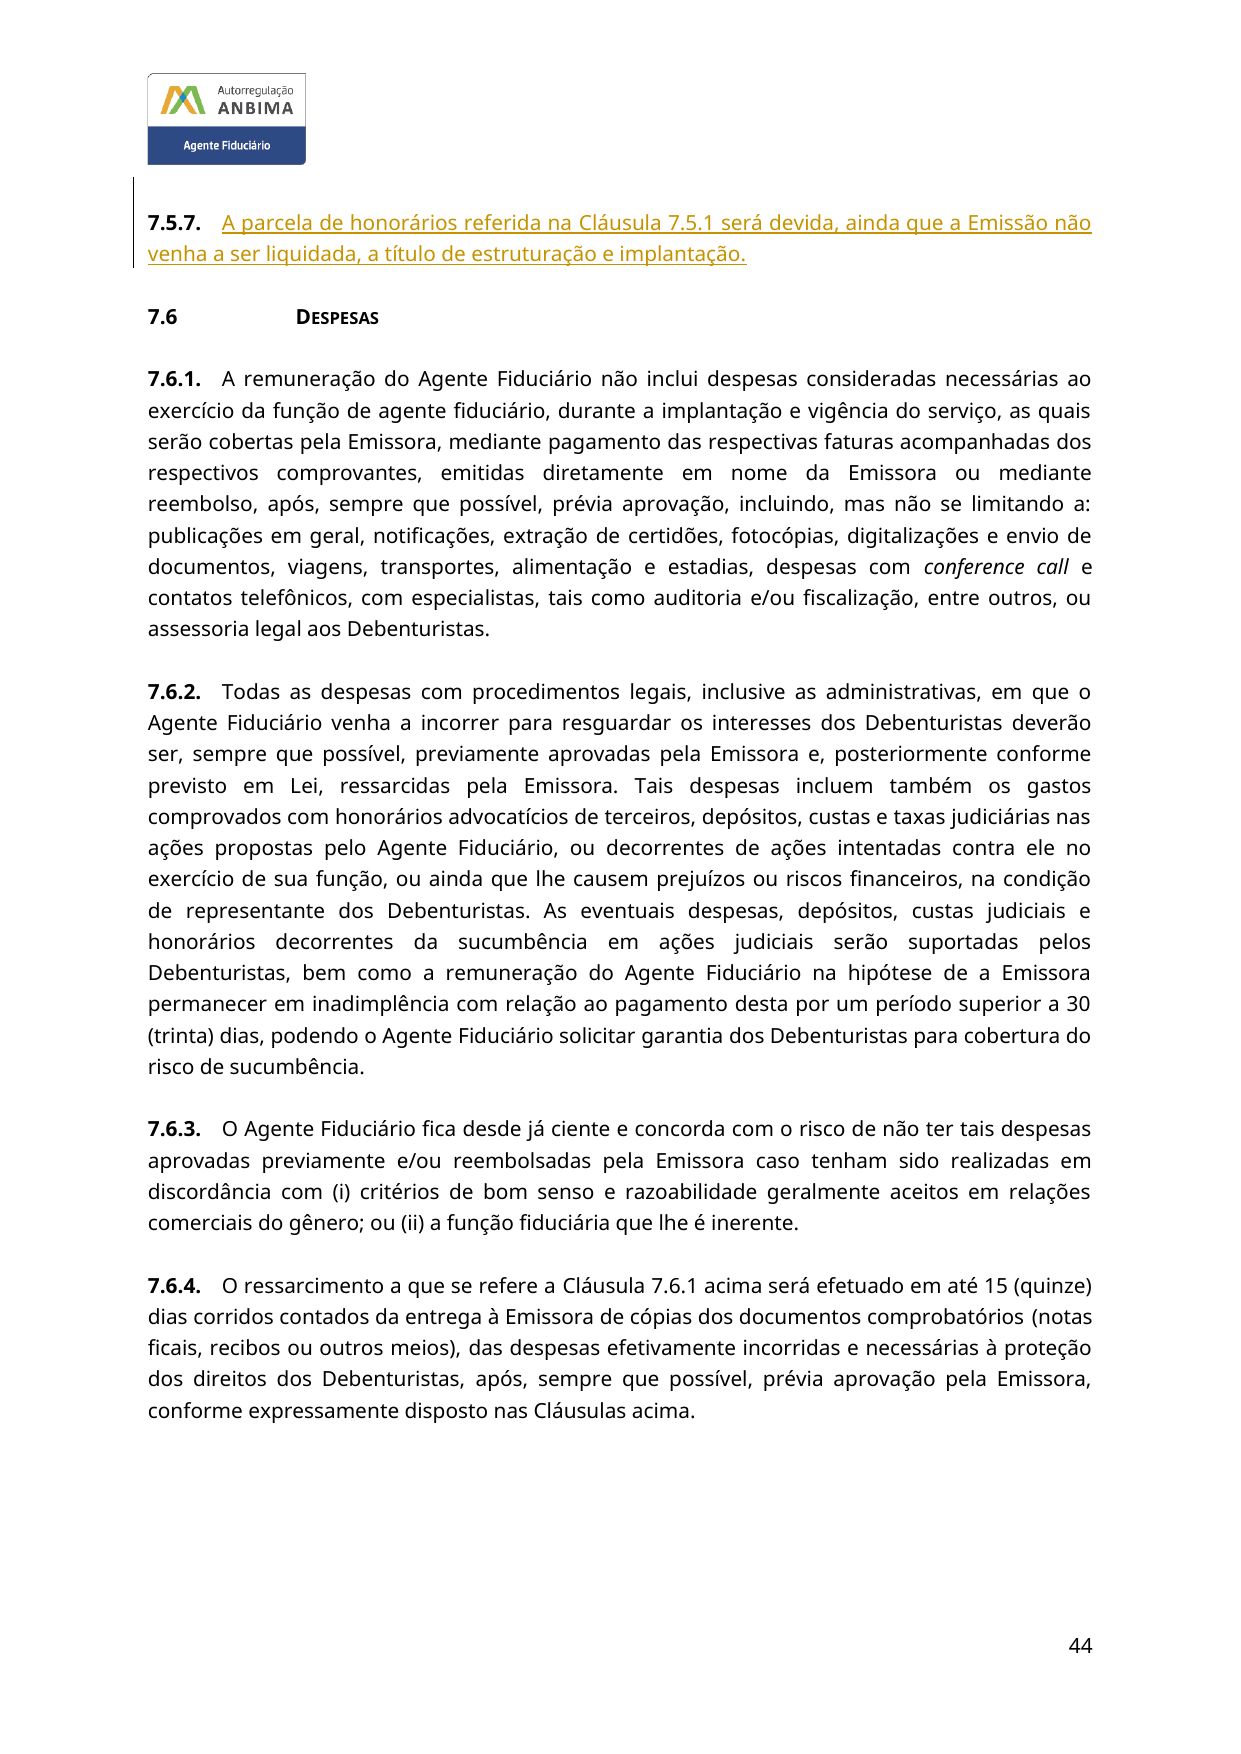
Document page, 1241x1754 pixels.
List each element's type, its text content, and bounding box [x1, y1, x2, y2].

list O ressarcimento a que se refere a Cláusula 7.6.1 acima será efetuado em até 15 (quinze) dias corridos contados da entrega à Emissora de cópias dos documentos comprobatórios (notas ficais, recibos ou outros meios), das despesas efetivamente incorridas e necessárias à proteção dos direitos dos Debenturistas, após, sempre que possível, prévia aprovação pela Emissora, conforme expressamente disposto nas Cláusulas acima. [148, 1268, 1092, 1424]
picture [147, 73, 306, 165]
list Todas as despesas com procedimentos legais, inclusive as administrativas, em que o Agente Fiduciário venha a incorrer para resguardar os interesses dos Debenturistas deverão ser, sempre que possível, previamente aprovadas pela Emissora e, posteriormente conforme previsto em Lei, ressarcidas pela Emissora. Tais despesas incluem também os gastos comprovados com honorários advocatícios de terceiros, depósitos, custas e taxas judiciárias nas ações propostas pelo Agente Fiduciário, ou decorrentes de ações intentadas contra ele no exercício de sua função, ou ainda que lhe causem prejuízos ou riscos financeiros, na condição de representante dos Debenturistas. As eventuais despesas, depósitos, custas judiciais e honorários decorrentes da sucumbência em ações judiciais serão suportadas pelos Debenturistas, bem como a remuneração do Agente Fiduciário na hipótese de a Emissora permanecer em inadimplência com relação ao pagamento desta por um período superior a 30 (trinta) dias, podendo o Agente Fiduciário solicitar garantia dos Debenturistas para cobertura do risco de sucumbência. [148, 674, 1092, 1081]
list O Agente Fiduciário fica desde já ciente e concorda com o risco de não ter tais despesas aprovadas previamente e/ou reembolsadas pela Emissora caso tenham sido realizadas em discordância com (i) critérios de bom senso e razoabilidade geralmente aceitos em relações comerciais do gênero; ou (ii) a função fiduciária que lhe é inerente. [148, 1112, 1092, 1237]
list A remuneração do Agente Fiduciário não inclui despesas consideradas necessárias ao exercício da função de agente fiduciário, durante a implantação e vigência do serviço, as quais serão cobertas pela Emissora, mediante pagamento das respectivas faturas acompanhadas dos respectivos comprovantes, emitidas diretamente em nome da Emissora ou mediante reembolso, após, sempre que possível, prévia aprovação, incluindo, mas não se limitando a: publicações em geral, notificações, extração de certidões, fotocópias, digitalizações e envio de documentos, viagens, transportes, alimentação e estadias, despesas com conference call e contatos telefônicos, com especialistas, tais como auditoria e/ou fiscalização, entre outros, ou assessoria legal aos Debenturistas. [148, 362, 1092, 643]
list Despesas [148, 299, 1092, 331]
